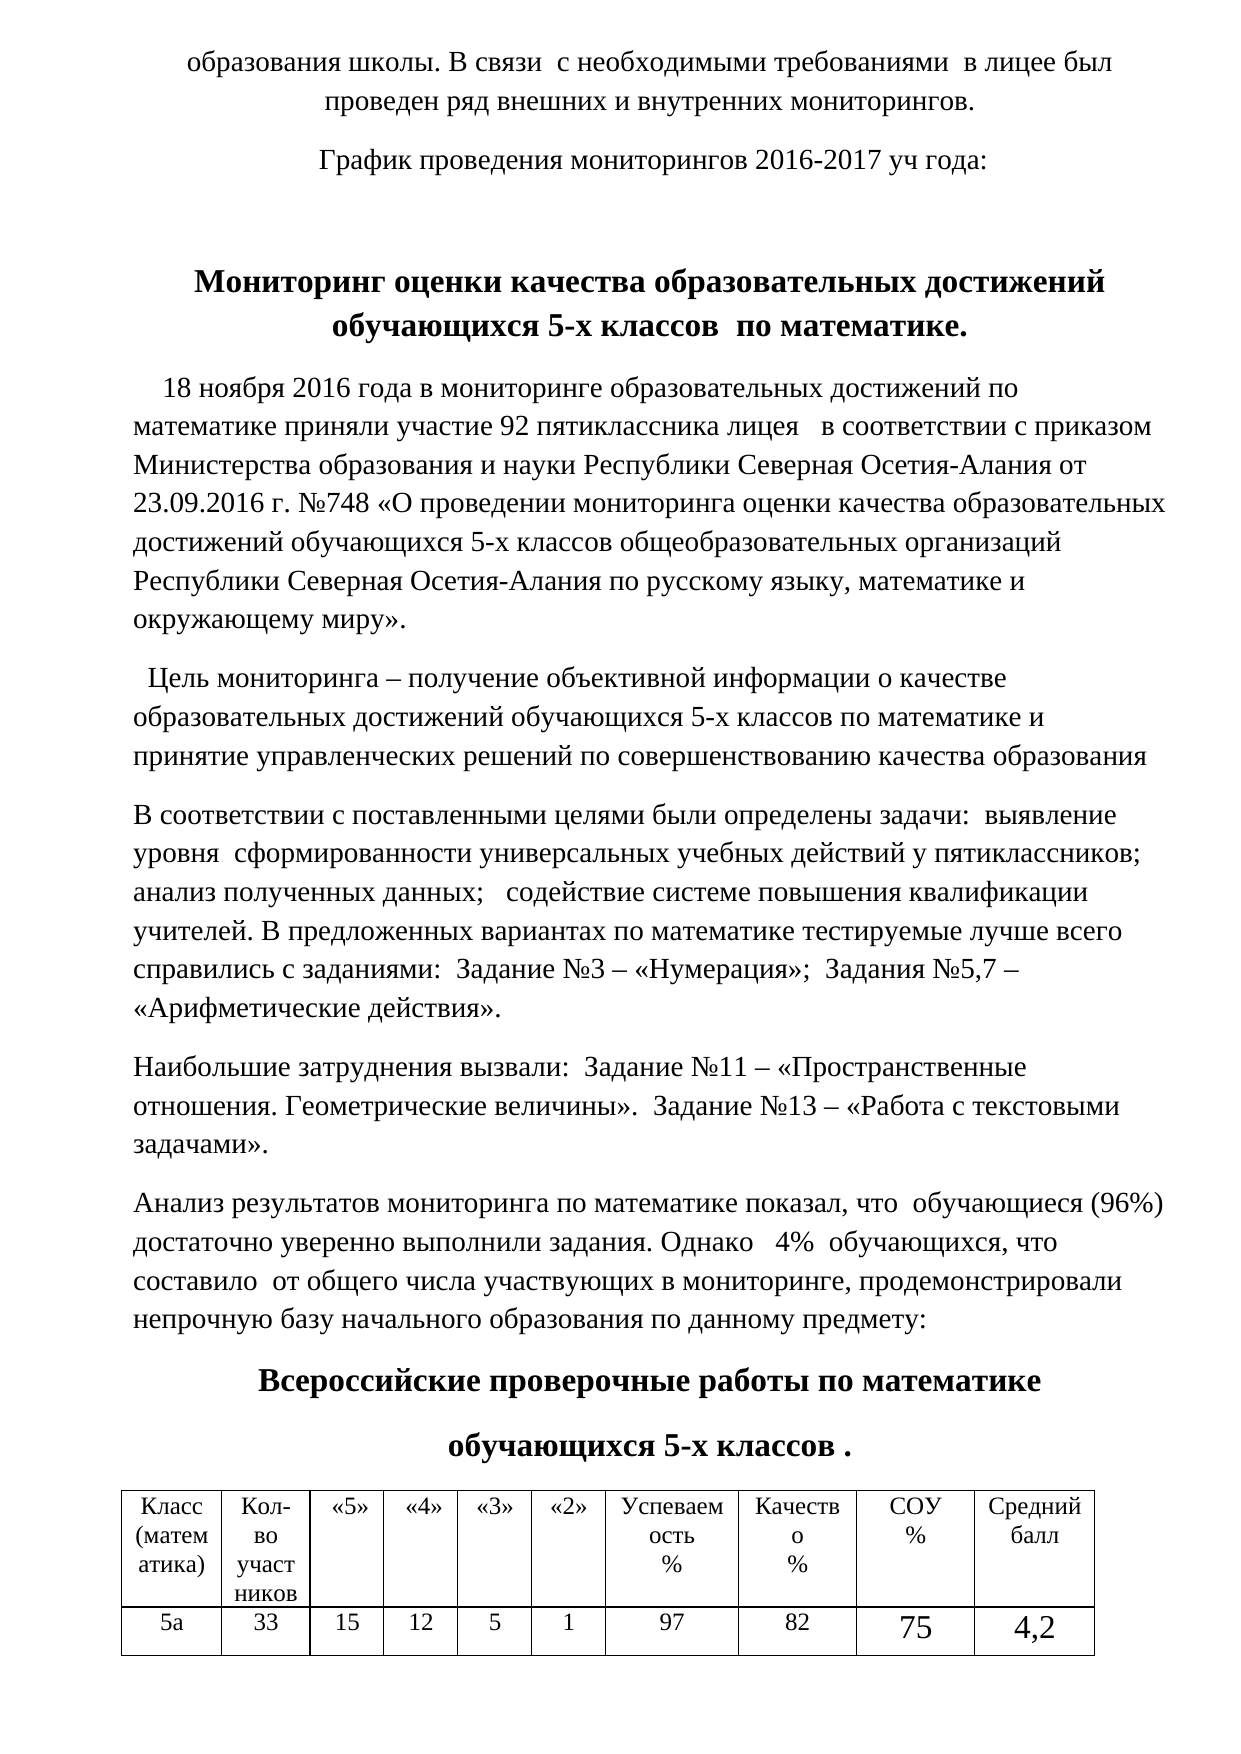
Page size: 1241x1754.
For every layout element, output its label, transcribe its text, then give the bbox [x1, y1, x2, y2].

table_cell 4,2 [975, 1608, 1094, 1655]
text В соответствии с поставленными целями были определены задачи: выявление уровня сформированности универсальных учебных действий у пятиклассников; анализ полученных данных; содействие системе повышения квалификации учителей. В предложенных вариантах по математике тестируемые лучше всего справились с заданиями: Задание №3 – «Нумерация»; Задания №5,7 – «Арифметические действия». [133, 797, 1167, 1023]
table_cell 5 [458, 1608, 531, 1655]
table_cell 15 [311, 1608, 383, 1655]
table_cell 75 [857, 1608, 974, 1655]
table_cell 12 [384, 1608, 457, 1655]
table_cell 33 [222, 1608, 309, 1655]
table_header «4» [384, 1491, 457, 1606]
table_cell 82 [739, 1608, 856, 1655]
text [133, 44, 1167, 116]
text Наибольшие затруднения вызвали: Задание №11 – «Пространственные отношения. Геометрические величины». Задание №13 – «Работа с текстовыми задачами». [133, 1049, 1167, 1160]
text обучающихся 5-х классов . [133, 1426, 1167, 1464]
text Всероссийские проверочные работы по математике [133, 1361, 1167, 1399]
table_cell 97 [606, 1608, 738, 1655]
table_header «3» [458, 1491, 531, 1606]
table_header Успеваемость % [606, 1491, 738, 1606]
table_header Кол-во участников [222, 1491, 309, 1606]
table_header СОУ % [857, 1491, 974, 1606]
table_header Качество % [739, 1491, 856, 1606]
table_cell 5а [122, 1608, 221, 1655]
text Анализ результатов мониторинга по математике показал, что обучающиеся (96%) достаточно уверенно выполнили задания. Однако 4% обучающихся, что составило от общего числа участвующих в мониторинге, продемонстрировали непрочную базу начального образования по данному предмету: [133, 1186, 1167, 1335]
table_header Средний балл [975, 1491, 1094, 1606]
table_header Класс (математика) [122, 1491, 221, 1606]
table_cell 1 [532, 1608, 605, 1655]
table_header «2» [532, 1491, 605, 1606]
text График проведения мониторингов 2016-2017 уч года: [133, 142, 1167, 176]
text Мониторинг оценки качества образовательных достижений обучающихся 5-х классов по математике. [133, 261, 1167, 343]
text 18 ноября 2016 года в мониторинге образовательных достижений по математике приняли участие 92 пятиклассника лицея в соответствии с приказом Министерства образования и науки Республики Северная Осетия-Алания от 23.09.2016 г. №748 «О проведении мониторинга оценки качества образовательных достижений обучающихся 5-х классов общеобразовательных организаций Республики Северная Осетия-Алания по русскому языку, математике и окружающему миру». [133, 370, 1167, 635]
table_header «5» [311, 1491, 383, 1606]
text Цель мониторинга – получение объективной информации о качестве образовательных достижений обучающихся 5-х классов по математике и принятие управленческих решений по совершенствованию качества образования [133, 661, 1167, 771]
